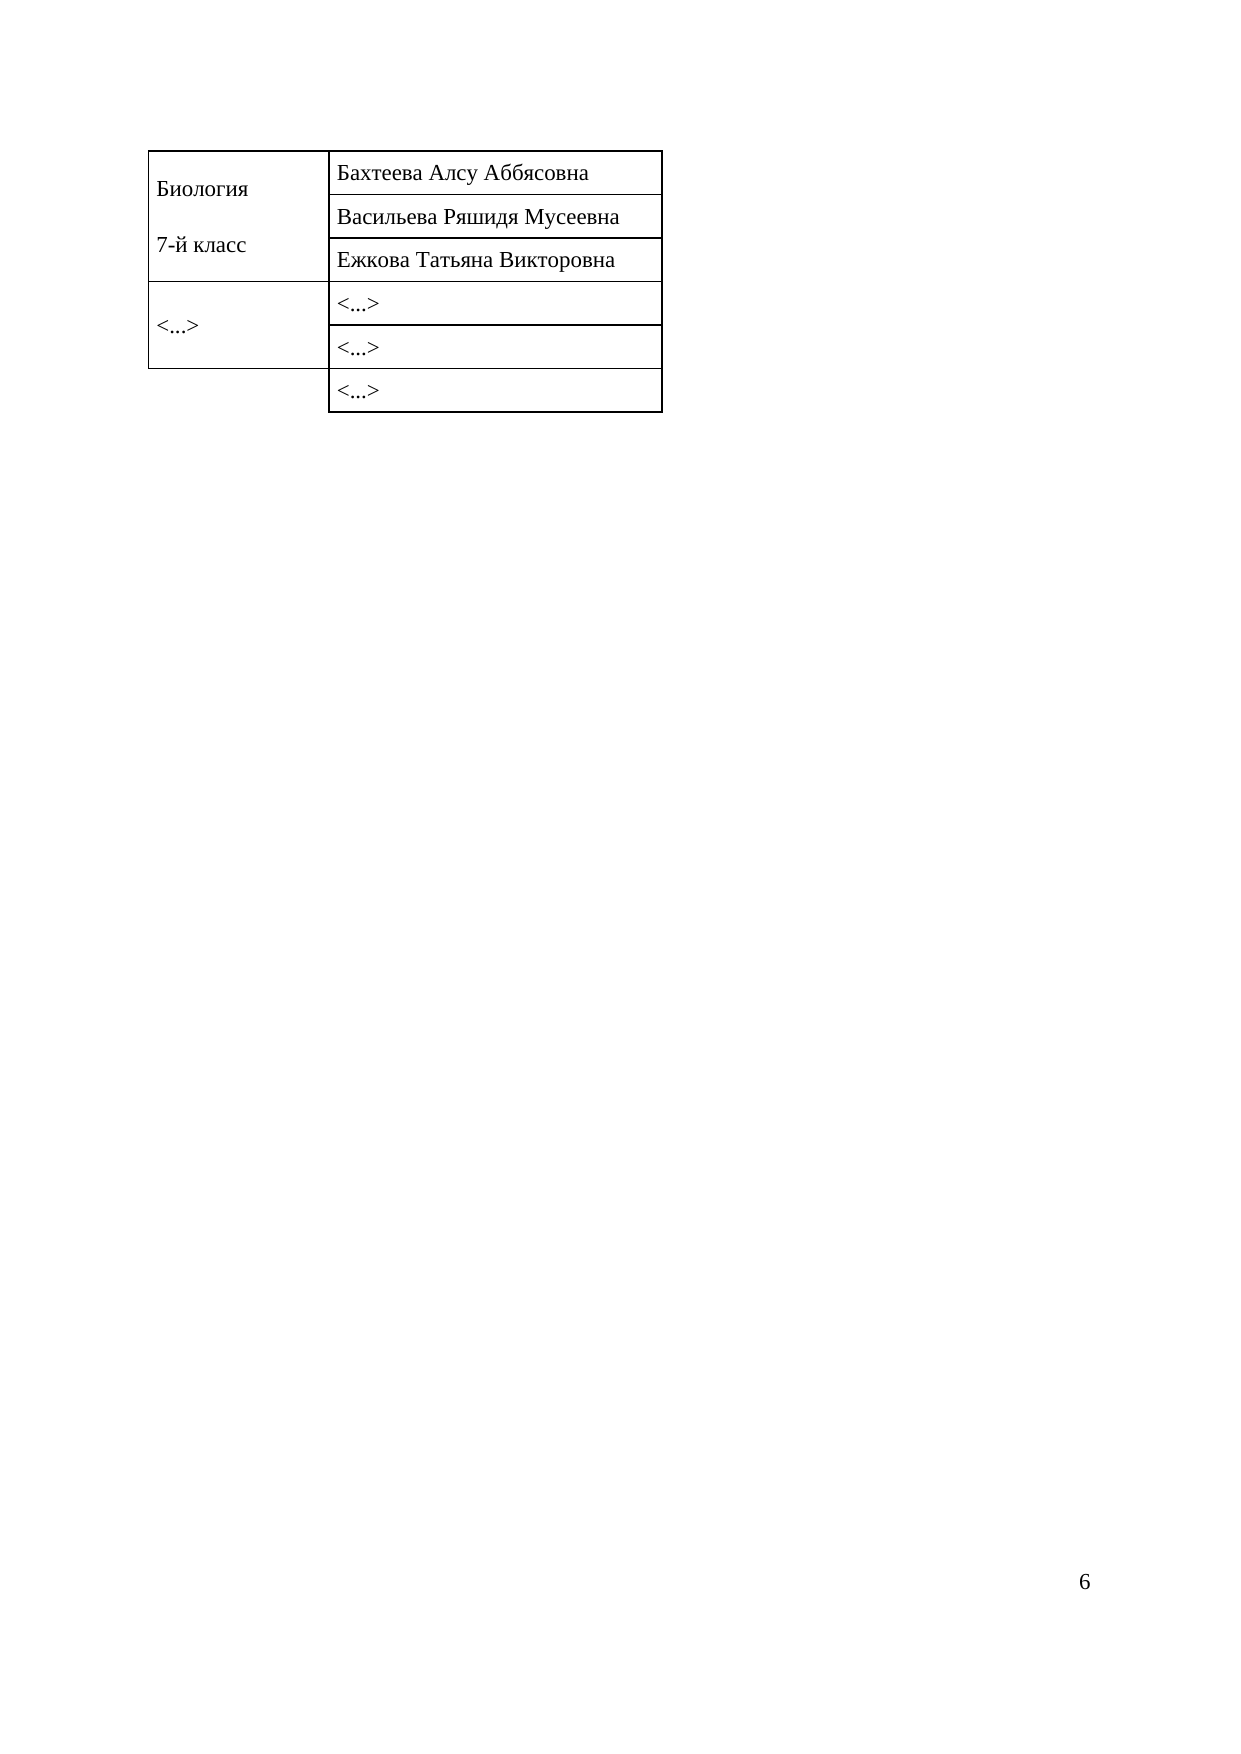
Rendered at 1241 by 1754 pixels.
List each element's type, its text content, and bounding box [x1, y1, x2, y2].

table_cell Васильева Ряшидя Мусеевна [330, 195, 661, 237]
table_cell <...> [149, 282, 328, 368]
table_cell <...> [330, 282, 661, 324]
table_cell Ежкова Татьяна Викторовна [330, 239, 661, 281]
table_cell <...> [330, 369, 661, 411]
table_cell <...> [330, 326, 661, 368]
table_cell Биология 7-й класс [149, 152, 328, 281]
table_cell Бахтеева Алсу Аббясовна [330, 152, 661, 193]
